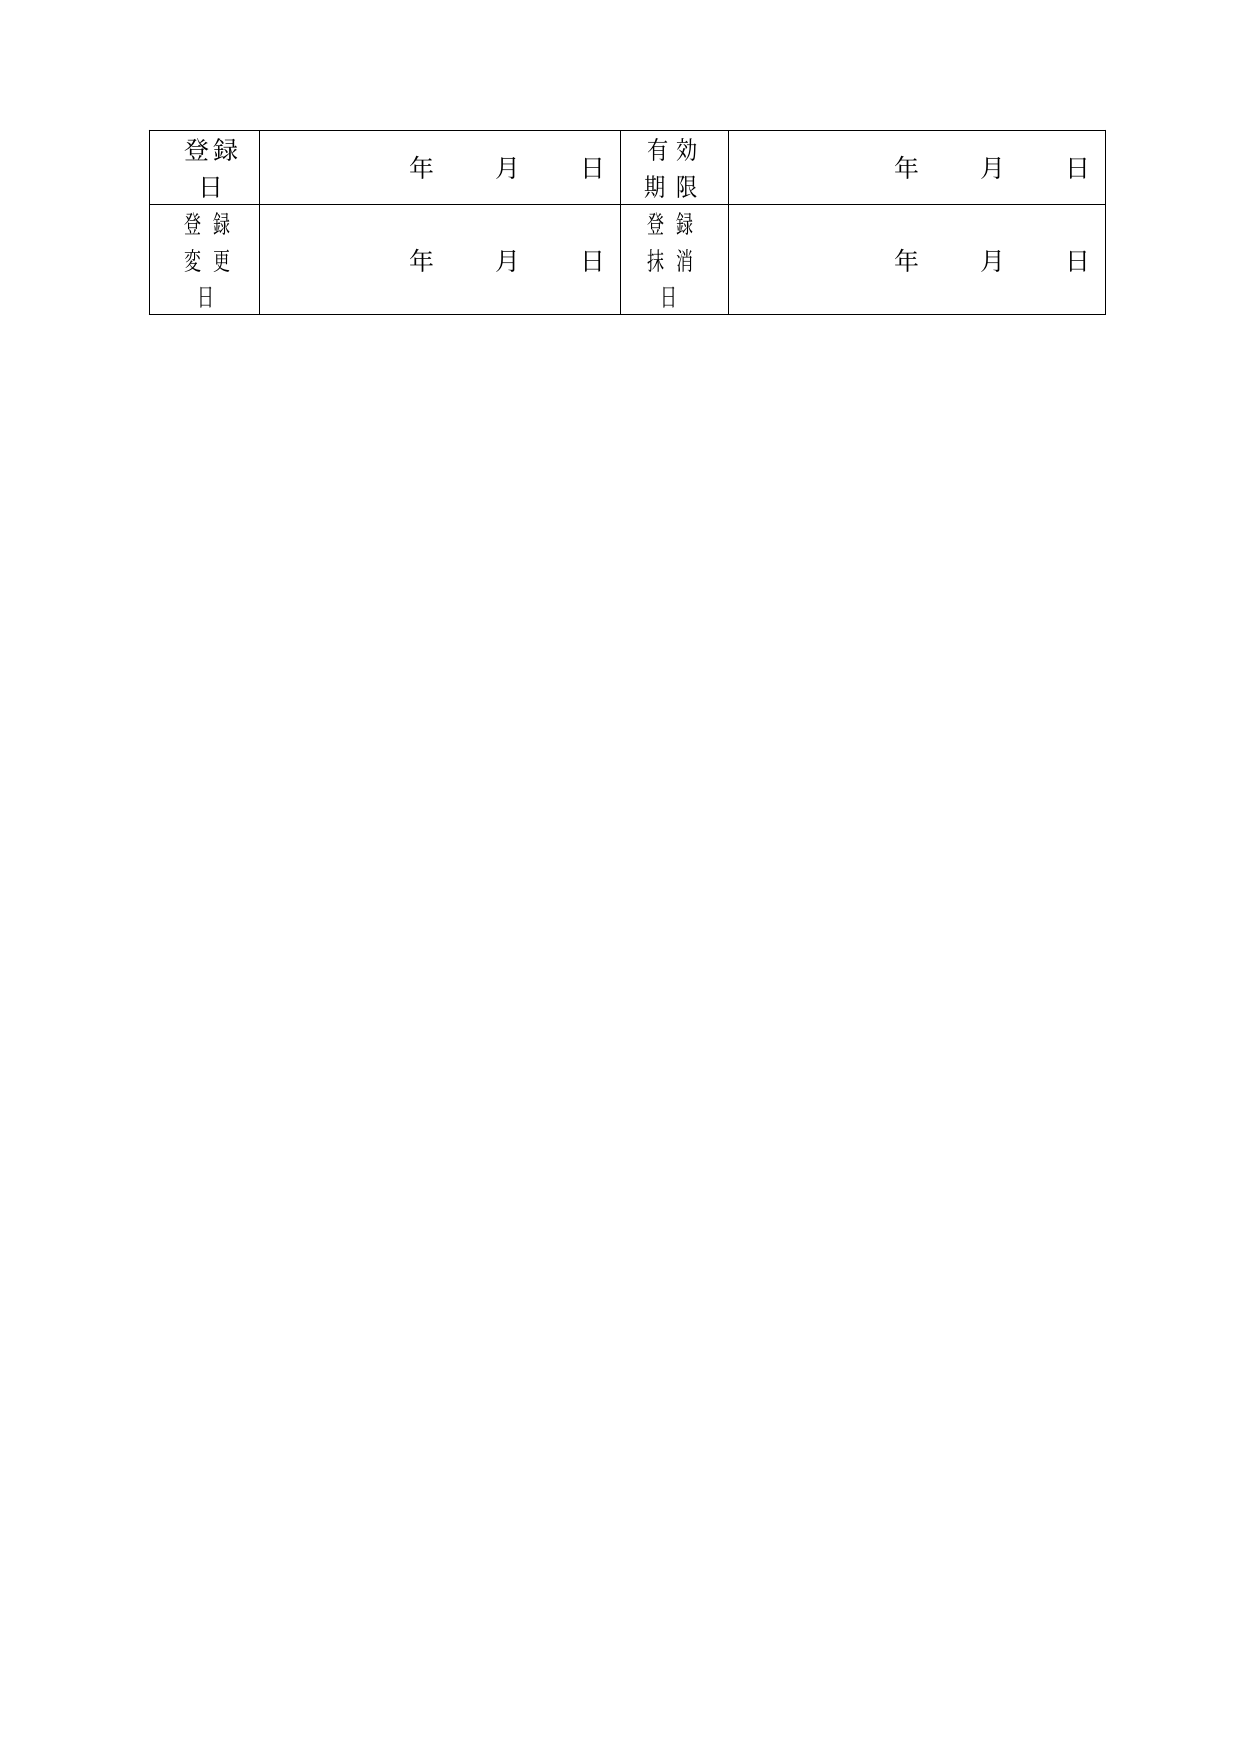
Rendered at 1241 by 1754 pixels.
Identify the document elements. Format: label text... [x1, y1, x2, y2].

table_cell 登録変更日 [150, 205, 259, 314]
table_cell 有効期限 [621, 131, 728, 203]
table_cell 年 月 日 [729, 131, 1105, 203]
table_cell 年 月 日 [260, 131, 620, 203]
table_cell 年 月 日 [729, 205, 1105, 314]
table_cell 登録抹消日 [621, 205, 728, 314]
table_cell 年 月 日 [260, 205, 620, 314]
table_cell 登録日 [150, 131, 259, 203]
